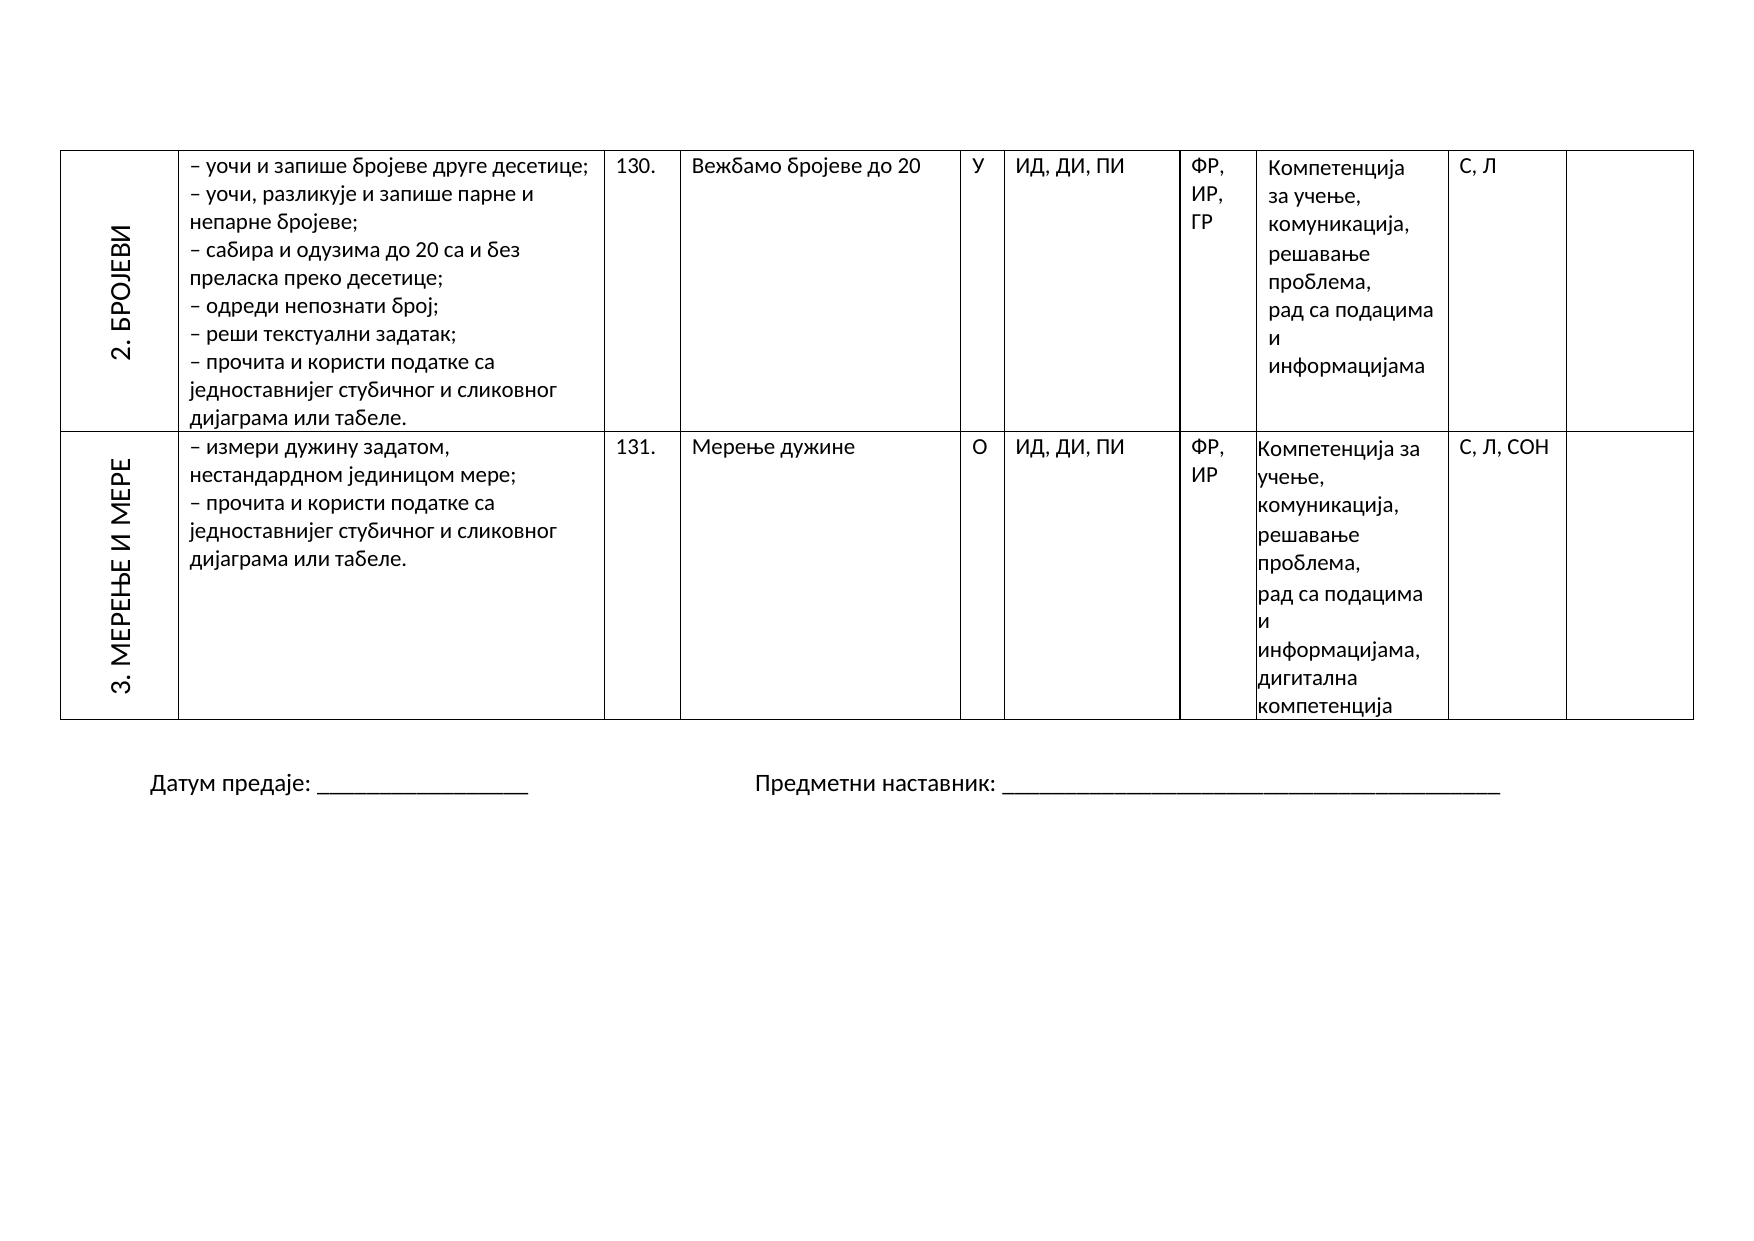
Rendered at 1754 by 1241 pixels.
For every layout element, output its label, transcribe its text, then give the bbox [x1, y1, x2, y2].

table_cell 131. [605, 432, 680, 719]
table_cell ИД, ДИ, ПИ [1005, 151, 1179, 431]
table_cell О [961, 432, 1004, 719]
table_cell ИД, ДИ, ПИ [1005, 432, 1179, 719]
table_cell Вежбамо бројеве до 20 [681, 151, 960, 431]
text Датум предаје: _________________ Предметни наставник: ________________________________________ [150, 767, 1604, 797]
table_cell [1567, 432, 1693, 719]
table_cell Мерење дужине [681, 432, 960, 719]
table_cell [1257, 151, 1448, 431]
table_cell – измери дужину задатом, нестандардном јединицом мере; – прочита и користи податке са једноставнијег стубичног и сликовног дијаграма или табеле. [179, 432, 604, 719]
table_cell ФР, ИР [1181, 432, 1256, 719]
table_cell 130. [605, 151, 680, 431]
table_cell С, Л, СОН [1449, 432, 1566, 719]
table_cell – уочи и запише бројеве друге десетице; – уочи, разликује и запише парне и непарне бројеве; – сабира и одузима до 20 са и без преласка преко десетице; – одреди непознати број; – реши текстуални задатак; – прочита и користи податке са једноставнијег стубичног и сликовног дијаграма или табеле. [179, 151, 604, 431]
table_cell С, Л [1449, 151, 1566, 431]
table_cell У [961, 151, 1004, 431]
table_cell 2. БРОЈЕВИ [61, 151, 178, 431]
table_cell ФР, ИР, ГР [1181, 151, 1256, 431]
table_cell 3. МЕРЕЊЕ И МЕРЕ [61, 432, 178, 719]
table_cell [1567, 151, 1693, 431]
table_cell Компетенција за учење, комуникација, решавање проблема, рад са подацима и информацијама, дигитална компетенција [1257, 432, 1448, 719]
